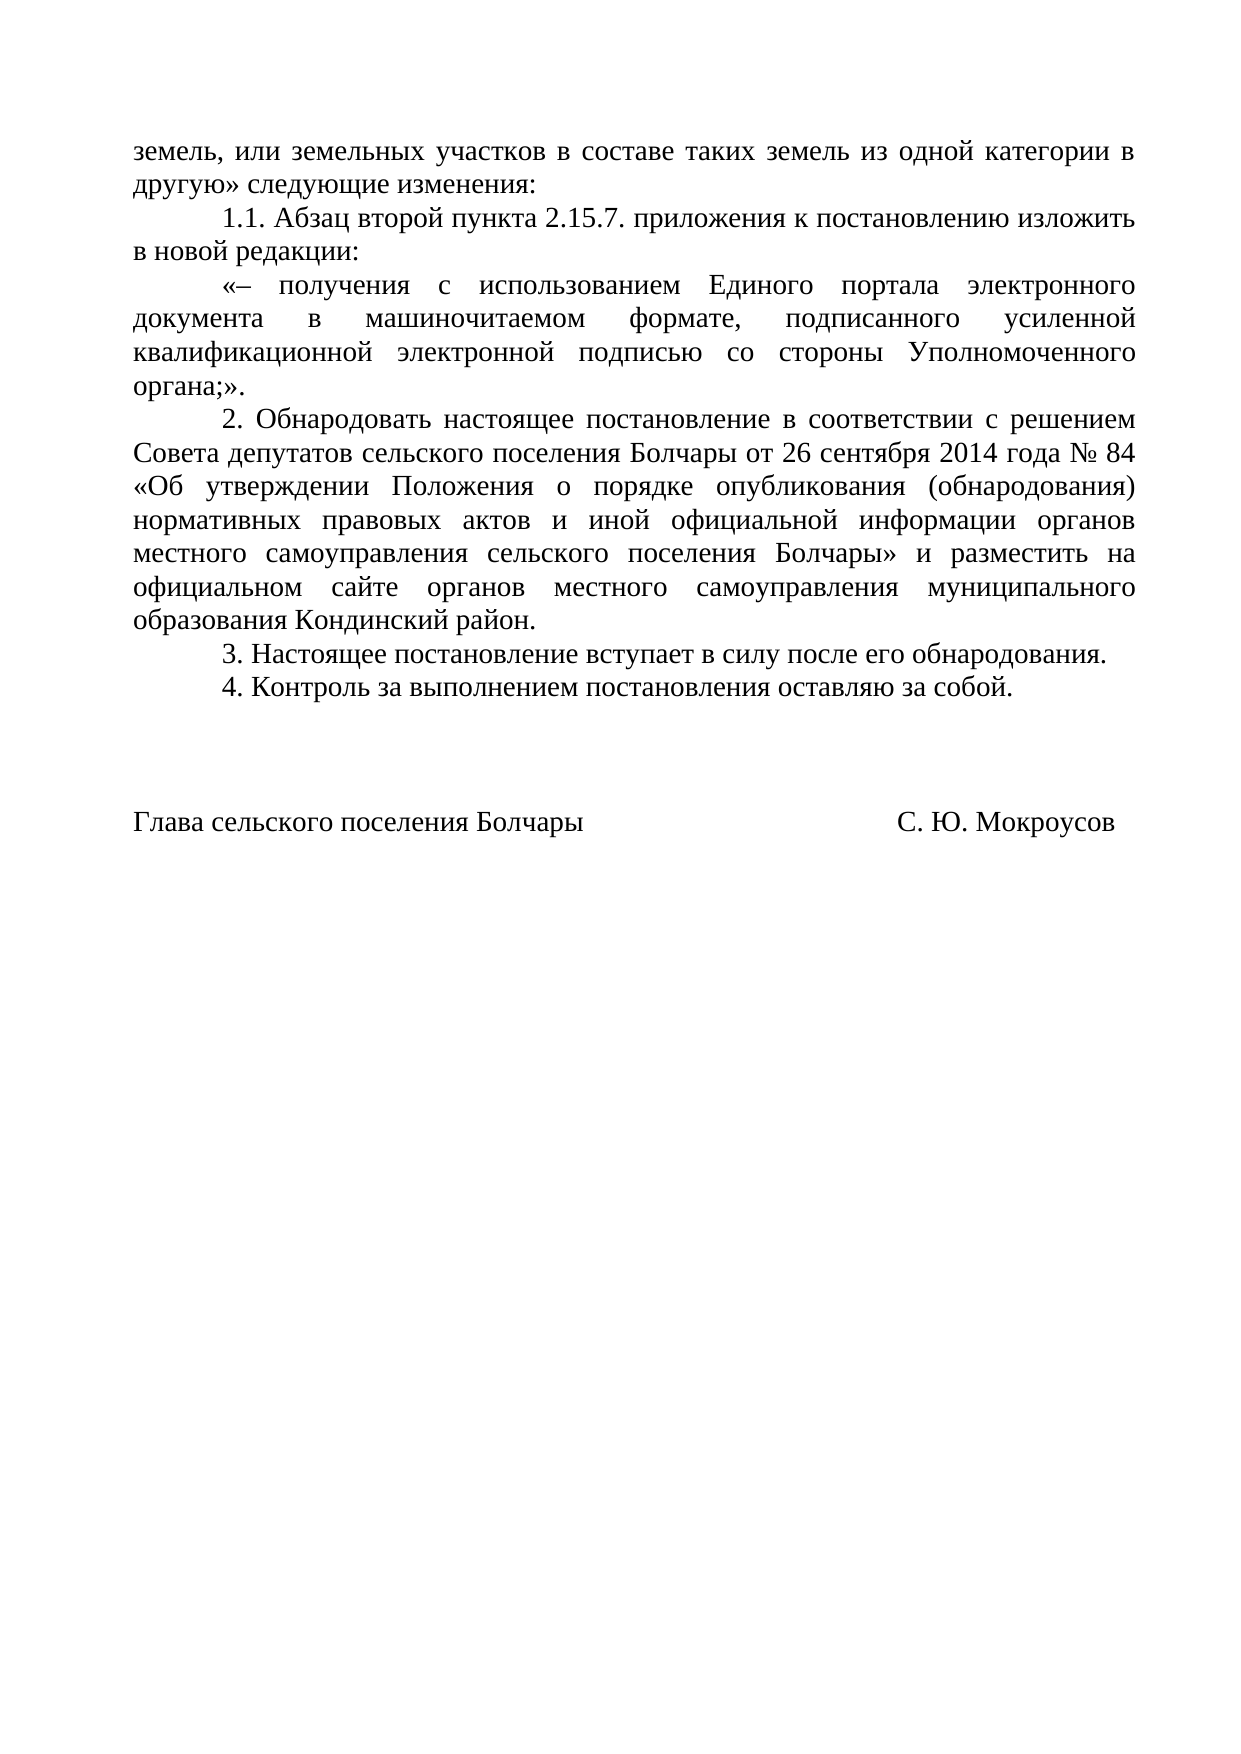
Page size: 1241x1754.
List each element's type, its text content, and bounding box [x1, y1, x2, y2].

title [133, 133, 1137, 200]
text 4. Контроль за выполнением постановления оставляю за собой. [133, 669, 1137, 703]
text 2. Обнародовать настоящее постановление в соответствии с решением Совета депутатов сельского поселения Болчары от 26 сентября 2014 года № 84 «Об утверждении Положения о порядке опубликования (обнародования) нормативных правовых актов и иной официальной информации органов местного самоуправления сельского поселения Болчары» и разместить на официальном сайте органов местного самоуправления муниципального образования Кондинский район. [133, 401, 1137, 636]
text Глава сельского поселения Болчары С. Ю. Мокроусов [133, 804, 1137, 837]
text 3. Настоящее постановление вступает в силу после его обнародования. [133, 636, 1137, 669]
title 1.1. Абзац второй пункта 2.15.7. приложения к постановлению изложить в новой редакции: [133, 200, 1137, 267]
title «– получения с использованием Единого портала электронного документа в машиночитаемом формате, подписанного усиленной квалификационной электронной подписью со стороны Уполномоченного органа;». [133, 267, 1137, 401]
